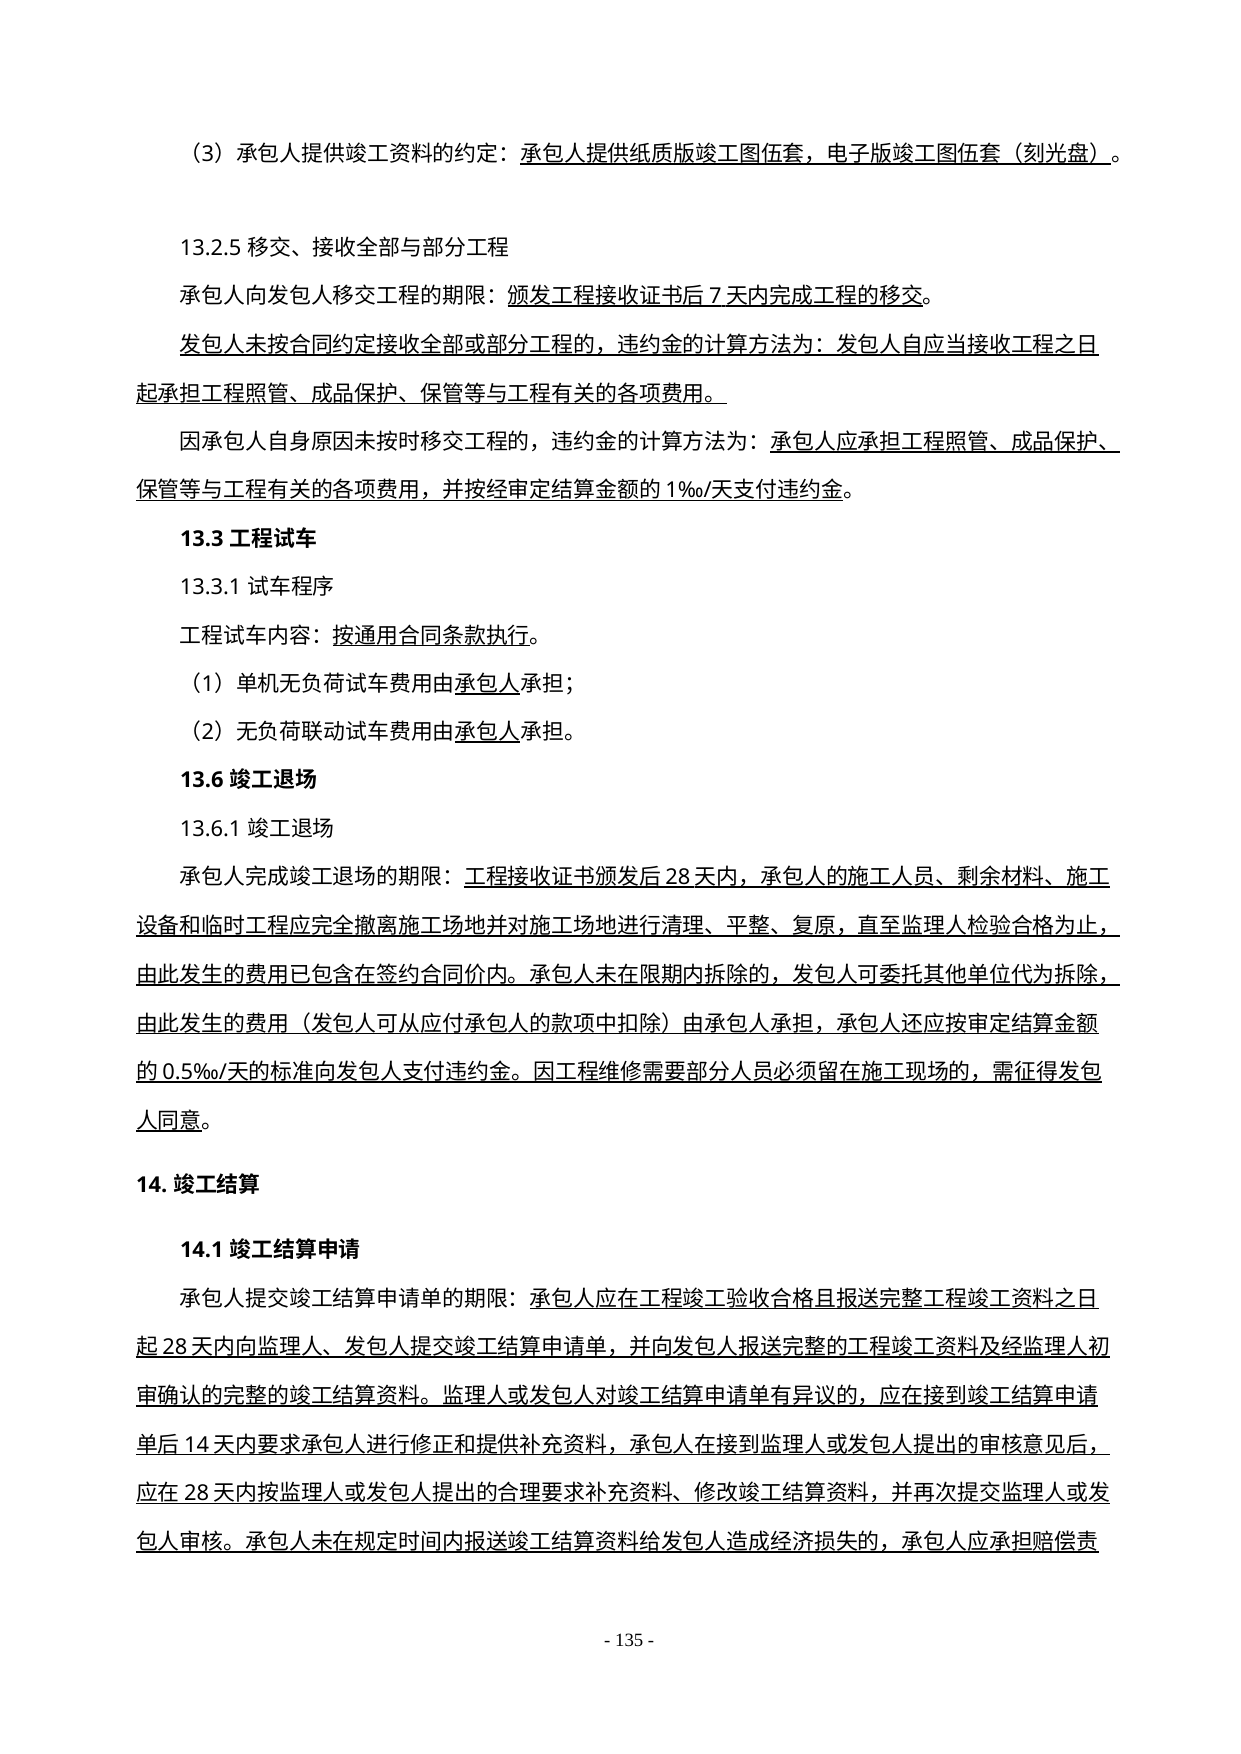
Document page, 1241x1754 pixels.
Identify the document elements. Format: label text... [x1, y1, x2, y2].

text （1）单机无负荷试车费用由承包人承担； [136, 666, 1111, 698]
text 13.3 工程试车 [136, 521, 1122, 553]
text （3）承包人提供竣工资料的约定：承包人提供纸质版竣工图伍套，电子版竣工图伍套（刻光盘）。 [136, 136, 1111, 217]
text 承包人向发包人移交工程的期限：颁发工程接收证书后7天内完成工程的移交。 [136, 278, 1111, 311]
text 工程试车内容：按通用合同条款执行。 [136, 617, 1111, 650]
text 承包人完成竣工退场的期限：工程接收证书颁发后28天内，承包人的施工人员、剩余材料、施工设备和临时工程应完全撤离施工场地并对施工场地进行清理、平整、复原，直至监理人检验合格为止，由此发生的费用已包含在签约合同价内。承包人未在限期内拆除的，发包人可委托其他单位代为拆除，由此发生的费用（发包人可从应付承包人的款项中扣除）由承包人承担，承包人还应按审定结算金额的0.5‰/天的标准向发包人支付违约金。因工程维修需要部分人员必须留在施工现场的，需征得发包人同意。 [136, 986, 1111, 1135]
text 14. 竣工结算 [136, 1167, 1122, 1200]
text 14.1 竣工结算申请 [136, 1232, 1122, 1264]
text 13.6 竣工退场 [136, 762, 1122, 795]
text 承包人完成竣工退场的期限：工程接收证书颁发后28天内，承包人的施工人员、剩余材料、施工设备和临时工程应完全撤离施工场地并对施工场地进行清理、平整、复原，直至监理人检验合格为止，由此发生的费用已包含在签约合同价内。承包人未在限期内拆除的，发包人可委托其他单位代为拆除，由此发生的费用（发包人可从应付承包人的款项中扣除）由承包人承担，承包人还应按审定结算金额的0.5‰/天的标准向发包人支付违约金。因工程维修需要部分人员必须留在施工现场的，需征得发包人同意。 [136, 859, 1111, 935]
text 13.3.1 试车程序 [136, 569, 1111, 601]
text 承包人完成竣工退场的期限：工程接收证书颁发后28天内，承包人的施工人员、剩余材料、施工设备和临时工程应完全撤离施工场地并对施工场地进行清理、平整、复原，直至监理人检验合格为止，由此发生的费用已包含在签约合同价内。承包人未在限期内拆除的，发包人可委托其他单位代为拆除，由此发生的费用（发包人可从应付承包人的款项中扣除）由承包人承担，承包人还应按审定结算金额的0.5‰/天的标准向发包人支付违约金。因工程维修需要部分人员必须留在施工现场的，需征得发包人同意。 [136, 937, 1111, 984]
text 13.2.5 移交、接收全部与部分工程 [136, 230, 1111, 262]
text 因承包人自身原因未按时移交工程的，违约金的计算方法为：承包人应承担工程照管、成品保护、保管等与工程有关的各项费用，并按经审定结算金额的1‰/天支付违约金。 [136, 423, 1111, 505]
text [136, 1280, 1111, 1556]
text 13.6.1 竣工退场 [136, 811, 1111, 843]
text 发包人未按合同约定接收全部或部分工程的，违约金的计算方法为：发包人自应当接收工程之日起承担工程照管、成品保护、保管等与工程有关的各项费用。 [136, 326, 1111, 408]
text （2）无负荷联动试车费用由承包人承担。 [136, 714, 1111, 746]
